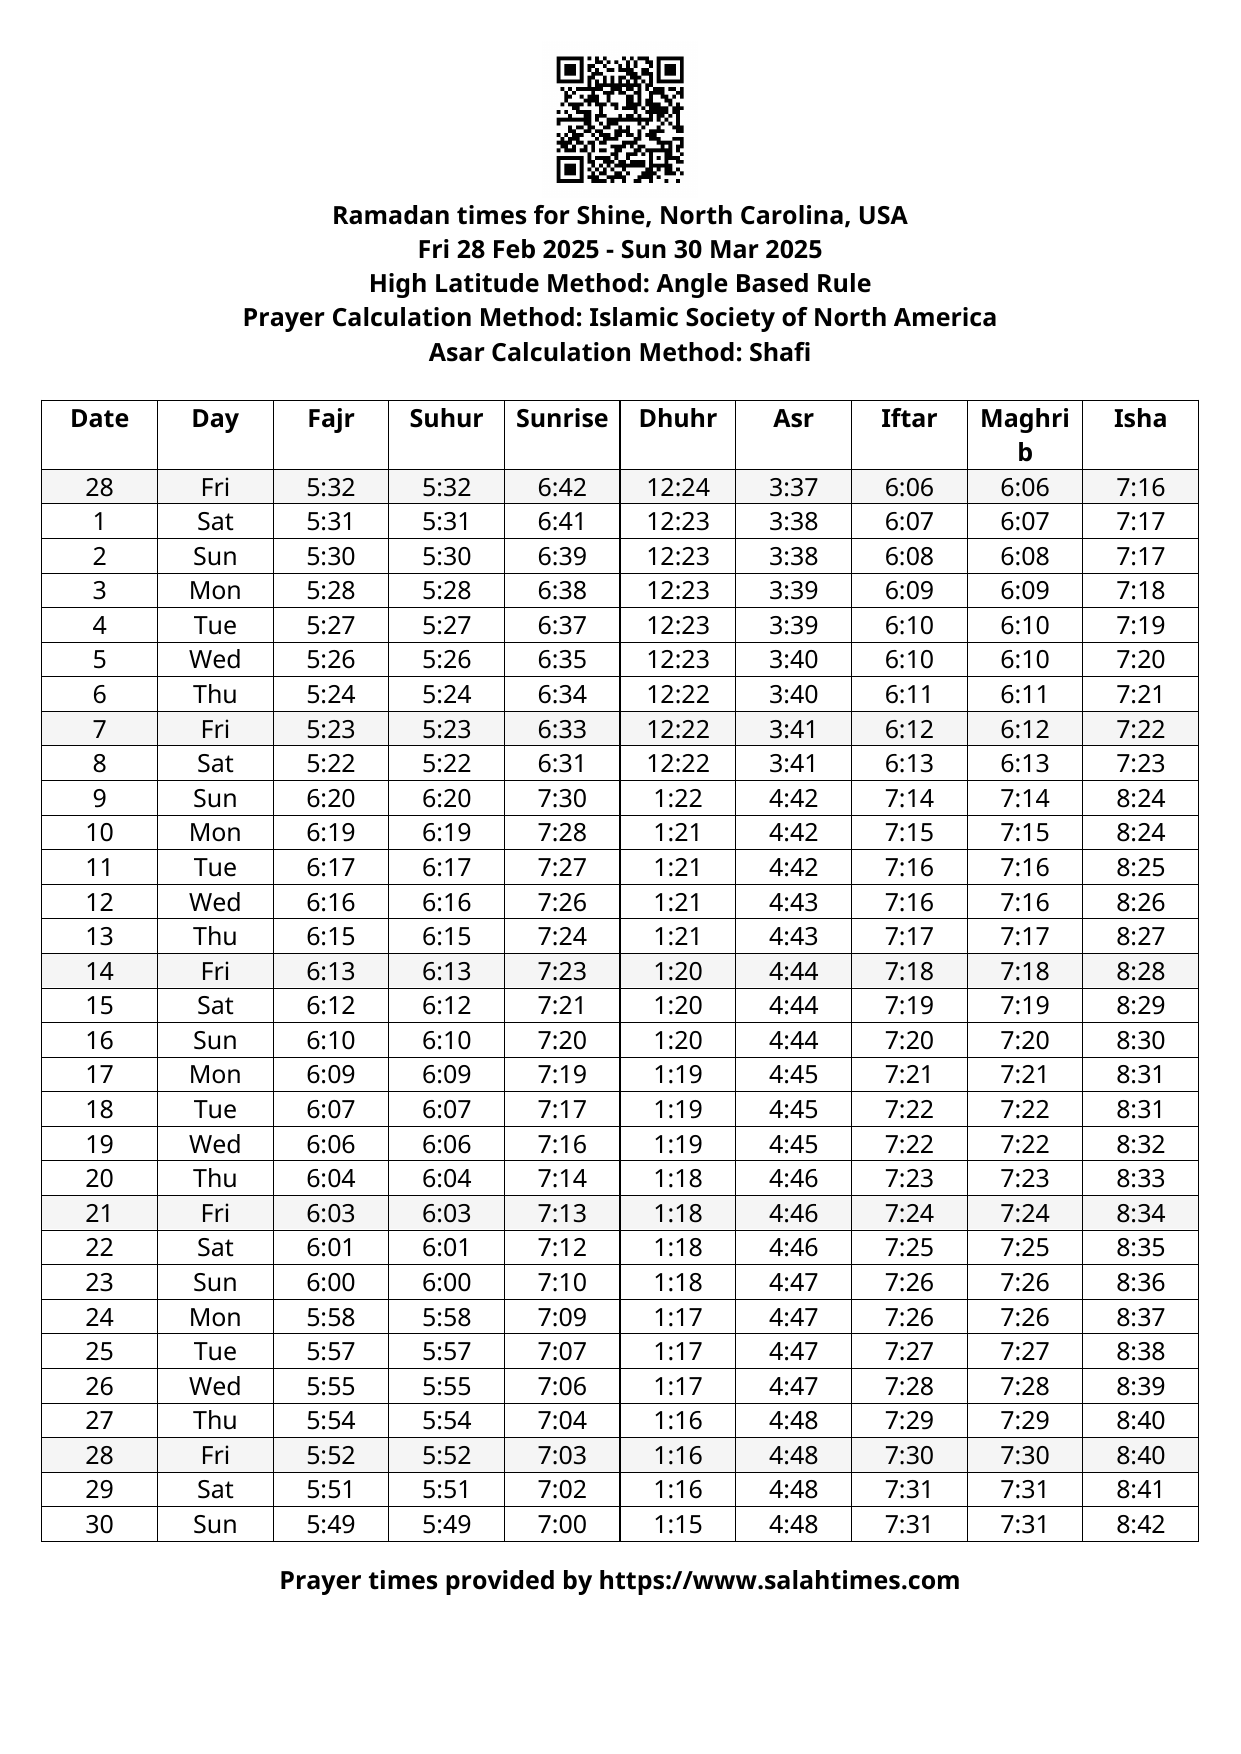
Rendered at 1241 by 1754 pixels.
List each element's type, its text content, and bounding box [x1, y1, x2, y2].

table_cell 6:10 [274, 1023, 388, 1057]
table_cell 7:31 [852, 1473, 967, 1506]
table_cell 8:29 [1083, 989, 1198, 1022]
table_cell 1:18 [621, 1231, 735, 1264]
table_cell 21 [42, 1196, 157, 1229]
table_cell 7:10 [505, 1265, 619, 1299]
table_cell 6:10 [852, 608, 967, 642]
table_cell Sat [158, 746, 273, 780]
table_cell 7:17 [852, 919, 967, 953]
table_cell Thu [158, 1404, 273, 1437]
table_cell 8:37 [1083, 1300, 1198, 1333]
table_cell 6:03 [274, 1196, 388, 1229]
table_cell 1:16 [621, 1473, 735, 1506]
table_cell 6:13 [852, 746, 967, 780]
table_cell 8:36 [1083, 1265, 1198, 1299]
table_cell 6:00 [389, 1265, 504, 1299]
table_cell 4:46 [736, 1161, 851, 1195]
table_cell 12:23 [621, 504, 735, 538]
table_cell 7:16 [852, 850, 967, 884]
table_cell 6:12 [389, 989, 504, 1022]
table_cell 4:48 [736, 1438, 851, 1472]
table_cell 4:44 [736, 1023, 851, 1057]
table_cell 6:09 [852, 574, 967, 607]
table_cell 14 [42, 954, 157, 987]
table_cell 6:13 [389, 954, 504, 987]
table_cell 5:23 [274, 712, 388, 745]
table_cell 4:47 [736, 1300, 851, 1333]
table_cell 5:31 [389, 504, 504, 538]
table_cell 6:33 [505, 712, 619, 745]
table_cell 27 [42, 1404, 157, 1437]
table_cell Tue [158, 608, 273, 642]
table_cell 6:07 [852, 504, 967, 538]
table_cell Wed [158, 643, 273, 676]
table_cell 3 [42, 574, 157, 607]
table_cell 1:18 [621, 1161, 735, 1195]
table_cell 7:03 [505, 1438, 619, 1472]
table_cell 7:20 [968, 1023, 1082, 1057]
table_cell 5:22 [274, 746, 388, 780]
text Asar Calculation Method: Shafi [42, 334, 1198, 368]
table_cell 12:24 [621, 470, 735, 503]
table_cell 8:41 [1083, 1473, 1198, 1506]
table_cell 8:28 [1083, 954, 1198, 987]
table_cell 6:06 [389, 1127, 504, 1160]
table_cell 3:41 [736, 746, 851, 780]
table_cell 6:10 [389, 1023, 504, 1057]
table_cell Sun [158, 539, 273, 572]
table_cell 7:16 [968, 885, 1082, 918]
table_cell 7:20 [852, 1023, 967, 1057]
table_cell 4:45 [736, 1127, 851, 1160]
table_cell 4:46 [736, 1231, 851, 1264]
table_cell 4:48 [736, 1404, 851, 1437]
table_cell 1 [42, 504, 157, 538]
table_cell 7:18 [1083, 574, 1198, 607]
table_cell 6:41 [505, 504, 619, 538]
table_cell 7:22 [968, 1127, 1082, 1160]
table_cell 6:35 [505, 643, 619, 676]
table_cell 26 [42, 1369, 157, 1402]
table_cell Sat [158, 504, 273, 538]
table_cell 5:30 [274, 539, 388, 572]
table_cell 4:43 [736, 919, 851, 953]
table_cell Fri [158, 712, 273, 745]
table_cell Fri [158, 470, 273, 503]
table_cell 7:02 [505, 1473, 619, 1506]
table_cell 5:26 [389, 643, 504, 676]
table_cell 7:04 [505, 1404, 619, 1437]
table_cell Sat [158, 1473, 273, 1506]
table_cell 6:39 [505, 539, 619, 572]
table_cell 6:06 [968, 470, 1082, 503]
table_cell 6:10 [852, 643, 967, 676]
table_cell 23 [42, 1265, 157, 1299]
table_cell 3:39 [736, 574, 851, 607]
table_cell 4:45 [736, 1058, 851, 1091]
table_cell 5:52 [389, 1438, 504, 1472]
table_cell 7:26 [852, 1300, 967, 1333]
table_cell 4:46 [736, 1196, 851, 1229]
table_cell 3:38 [736, 504, 851, 538]
table_cell 1:21 [621, 850, 735, 884]
table_cell 17 [42, 1058, 157, 1091]
table_cell 7:21 [1083, 677, 1198, 711]
table_cell 4:47 [736, 1369, 851, 1402]
table_cell 4 [42, 608, 157, 642]
table_cell 7:18 [968, 954, 1082, 987]
table_cell 5:51 [274, 1473, 388, 1506]
table_cell Mon [158, 816, 273, 849]
table_cell 6:10 [968, 608, 1082, 642]
table_cell 7:26 [852, 1265, 967, 1299]
table_cell 28 [42, 1438, 157, 1472]
table_cell Fri [158, 1438, 273, 1472]
table_cell 6:07 [968, 504, 1082, 538]
table_cell 7:14 [505, 1161, 619, 1195]
table_cell 3:40 [736, 677, 851, 711]
table_cell 7:16 [968, 850, 1082, 884]
table_cell 6:11 [852, 677, 967, 711]
table_cell 4:47 [736, 1265, 851, 1299]
table_cell 7:00 [505, 1507, 619, 1541]
table_cell 7:29 [968, 1404, 1082, 1437]
table_cell 8:30 [1083, 1023, 1198, 1057]
table_cell 7 [42, 712, 157, 745]
table_cell 10 [42, 816, 157, 849]
table_header Maghrib [968, 401, 1082, 469]
table_cell 7:30 [968, 1438, 1082, 1472]
table_cell 7:15 [968, 816, 1082, 849]
table_cell Wed [158, 1127, 273, 1160]
table_cell 8:26 [1083, 885, 1198, 918]
table_cell Sat [158, 1231, 273, 1264]
table_cell 5:30 [389, 539, 504, 572]
table_cell 5:55 [274, 1369, 388, 1402]
table_cell 8:24 [1083, 816, 1198, 849]
table_cell 8:25 [1083, 850, 1198, 884]
table_cell Mon [158, 1300, 273, 1333]
table_cell 22 [42, 1231, 157, 1264]
table_cell 1:17 [621, 1334, 735, 1368]
table_cell 4:48 [736, 1507, 851, 1541]
table_cell 7:17 [505, 1092, 619, 1126]
table_cell 1:22 [621, 781, 735, 814]
table_cell 4:42 [736, 781, 851, 814]
table_cell 12:22 [621, 677, 735, 711]
table_cell 6:00 [274, 1265, 388, 1299]
table_cell Mon [158, 1058, 273, 1091]
table_cell 5:58 [389, 1300, 504, 1333]
table_cell Wed [158, 885, 273, 918]
table_header Iftar [852, 401, 967, 469]
table_cell 12:23 [621, 643, 735, 676]
table_cell 5:54 [274, 1404, 388, 1437]
table_cell 7:25 [968, 1231, 1082, 1264]
table_cell 9 [42, 781, 157, 814]
table_cell 5:28 [274, 574, 388, 607]
table_cell 7:22 [852, 1092, 967, 1126]
table_cell 8:24 [1083, 781, 1198, 814]
table_cell 4:47 [736, 1334, 851, 1368]
table_cell 1:16 [621, 1404, 735, 1437]
table_cell 5:31 [274, 504, 388, 538]
table_cell 1:17 [621, 1369, 735, 1402]
table_cell 5:49 [274, 1507, 388, 1541]
table_cell 1:21 [621, 816, 735, 849]
table_cell Tue [158, 850, 273, 884]
table_cell Thu [158, 919, 273, 953]
table_cell 7:22 [852, 1127, 967, 1160]
table_cell 20 [42, 1161, 157, 1195]
table_cell 12:22 [621, 746, 735, 780]
table_cell 7:31 [968, 1507, 1082, 1541]
table_cell 7:23 [505, 954, 619, 987]
table_cell 6:01 [274, 1231, 388, 1264]
table_cell 6:08 [852, 539, 967, 572]
table_cell Tue [158, 1334, 273, 1368]
table_cell 18 [42, 1092, 157, 1126]
table_cell 7:23 [852, 1161, 967, 1195]
table_cell 7:19 [505, 1058, 619, 1091]
table_cell 7:16 [1083, 470, 1198, 503]
table_cell 7:31 [968, 1473, 1082, 1506]
table_cell 4:44 [736, 954, 851, 987]
table_cell 6:42 [505, 470, 619, 503]
table_cell 6:01 [389, 1231, 504, 1264]
table_cell 8:33 [1083, 1161, 1198, 1195]
table_cell 5:27 [274, 608, 388, 642]
table_cell 7:23 [1083, 746, 1198, 780]
table_cell 6 [42, 677, 157, 711]
table_cell Fri [158, 1196, 273, 1229]
table_cell 6:19 [274, 816, 388, 849]
table_cell 6:15 [389, 919, 504, 953]
table_cell 5:52 [274, 1438, 388, 1472]
table_cell 5:49 [389, 1507, 504, 1541]
table_cell 5:24 [274, 677, 388, 711]
table_cell 8:31 [1083, 1092, 1198, 1126]
table_cell Thu [158, 1161, 273, 1195]
table_cell 6:11 [968, 677, 1082, 711]
table_cell 5:58 [274, 1300, 388, 1333]
table_cell 6:13 [968, 746, 1082, 780]
table_cell 3:41 [736, 712, 851, 745]
table_cell 7:28 [852, 1369, 967, 1402]
table_cell 5 [42, 643, 157, 676]
table_cell 12:23 [621, 539, 735, 572]
table_cell 1:17 [621, 1300, 735, 1333]
table_cell 8:27 [1083, 919, 1198, 953]
table_cell 15 [42, 989, 157, 1022]
table_cell 7:14 [968, 781, 1082, 814]
table_cell 13 [42, 919, 157, 953]
table_cell 5:23 [389, 712, 504, 745]
table_cell 6:06 [274, 1127, 388, 1160]
table_cell 6:38 [505, 574, 619, 607]
table_cell 5:51 [389, 1473, 504, 1506]
table_cell 7:20 [505, 1023, 619, 1057]
table_cell 1:19 [621, 1092, 735, 1126]
table_header Dhuhr [621, 401, 735, 469]
table_cell 5:26 [274, 643, 388, 676]
table_cell 12:23 [621, 574, 735, 607]
table_cell 7:30 [505, 781, 619, 814]
table_cell 7:15 [852, 816, 967, 849]
table_cell Sun [158, 1507, 273, 1541]
table_cell 6:07 [389, 1092, 504, 1126]
table_header Day [158, 401, 273, 469]
table_cell 5:57 [389, 1334, 504, 1368]
table_cell 1:16 [621, 1438, 735, 1472]
table_cell Wed [158, 1369, 273, 1402]
table_cell 6:09 [968, 574, 1082, 607]
table_cell 28 [42, 470, 157, 503]
table_cell 7:24 [505, 919, 619, 953]
table_cell 6:06 [852, 470, 967, 503]
table_cell Sun [158, 1265, 273, 1299]
table_cell 30 [42, 1507, 157, 1541]
table_cell 8:34 [1083, 1196, 1198, 1229]
table_cell 1:19 [621, 1127, 735, 1160]
table_cell 7:24 [968, 1196, 1082, 1229]
table_cell 4:43 [736, 885, 851, 918]
table_cell 7:27 [505, 850, 619, 884]
table_cell 7:21 [968, 1058, 1082, 1091]
table_cell 7:23 [968, 1161, 1082, 1195]
table_header Date [42, 401, 157, 469]
table_cell 3:37 [736, 470, 851, 503]
table_cell 4:48 [736, 1473, 851, 1506]
table_cell 1:15 [621, 1507, 735, 1541]
table_cell 7:20 [1083, 643, 1198, 676]
table_cell 7:28 [968, 1369, 1082, 1402]
table_cell 6:12 [274, 989, 388, 1022]
table_cell 24 [42, 1300, 157, 1333]
table_header Fajr [274, 401, 388, 469]
table_cell 6:37 [505, 608, 619, 642]
table_cell 5:54 [389, 1404, 504, 1437]
table_cell 7:19 [1083, 608, 1198, 642]
table_cell 8 [42, 746, 157, 780]
table_cell 7:07 [505, 1334, 619, 1368]
table_cell 6:09 [389, 1058, 504, 1091]
table_cell 1:21 [621, 919, 735, 953]
table_cell 8:31 [1083, 1058, 1198, 1091]
table_header Asr [736, 401, 851, 469]
table_header Sunrise [505, 401, 619, 469]
table_cell 6:04 [389, 1161, 504, 1195]
table_cell 16 [42, 1023, 157, 1057]
table_cell 4:42 [736, 816, 851, 849]
table_cell Mon [158, 574, 273, 607]
table_cell 7:19 [852, 989, 967, 1022]
table_cell Tue [158, 1092, 273, 1126]
table_cell 1:20 [621, 989, 735, 1022]
table_cell 12:23 [621, 608, 735, 642]
table_cell 8:38 [1083, 1334, 1198, 1368]
table_cell 6:31 [505, 746, 619, 780]
table_cell 6:15 [274, 919, 388, 953]
table_cell 6:12 [968, 712, 1082, 745]
table_cell 1:19 [621, 1058, 735, 1091]
table_cell 6:19 [389, 816, 504, 849]
table_cell 7:27 [852, 1334, 967, 1368]
table_cell 6:03 [389, 1196, 504, 1229]
table_cell 7:16 [852, 885, 967, 918]
table_cell 1:18 [621, 1196, 735, 1229]
text Prayer Calculation Method: Islamic Society of North America [42, 300, 1198, 334]
table_cell 29 [42, 1473, 157, 1506]
table_cell 5:24 [389, 677, 504, 711]
table_cell 7:16 [505, 1127, 619, 1160]
table_cell Sun [158, 781, 273, 814]
table_cell 6:16 [274, 885, 388, 918]
table_cell 7:14 [852, 781, 967, 814]
table_cell 7:21 [505, 989, 619, 1022]
picture [542, 41, 699, 198]
table_cell 4:44 [736, 989, 851, 1022]
table_cell 7:26 [968, 1300, 1082, 1333]
table_cell 6:16 [389, 885, 504, 918]
table_cell 4:45 [736, 1092, 851, 1126]
table_cell 2 [42, 539, 157, 572]
table_cell 3:39 [736, 608, 851, 642]
table_cell 5:32 [274, 470, 388, 503]
table_cell 6:04 [274, 1161, 388, 1195]
table_cell Sun [158, 1023, 273, 1057]
table_cell 6:08 [968, 539, 1082, 572]
table_cell 6:10 [968, 643, 1082, 676]
table_cell 6:20 [274, 781, 388, 814]
table_cell 1:21 [621, 885, 735, 918]
table_cell 6:13 [274, 954, 388, 987]
table_cell 12 [42, 885, 157, 918]
table_cell 7:19 [968, 989, 1082, 1022]
table_cell 5:55 [389, 1369, 504, 1402]
table_cell 6:12 [852, 712, 967, 745]
table_cell 6:17 [389, 850, 504, 884]
table_cell 7:29 [852, 1404, 967, 1437]
table_cell 7:17 [968, 919, 1082, 953]
table_cell Thu [158, 677, 273, 711]
table_cell 8:40 [1083, 1404, 1198, 1437]
table_cell 5:27 [389, 608, 504, 642]
table_cell 7:25 [852, 1231, 967, 1264]
table_cell 7:28 [505, 816, 619, 849]
table_cell Sat [158, 989, 273, 1022]
table_cell 6:17 [274, 850, 388, 884]
table_cell 5:57 [274, 1334, 388, 1368]
table_cell 7:17 [1083, 539, 1198, 572]
table_cell 7:13 [505, 1196, 619, 1229]
table_cell 5:28 [389, 574, 504, 607]
table_cell 12:22 [621, 712, 735, 745]
text Ramadan times for Shine, North Carolina, USA [42, 198, 1198, 232]
table_cell 8:35 [1083, 1231, 1198, 1264]
table_cell 7:09 [505, 1300, 619, 1333]
table_cell 8:39 [1083, 1369, 1198, 1402]
table_cell 7:31 [852, 1507, 967, 1541]
text High Latitude Method: Angle Based Rule [42, 266, 1198, 300]
table_cell 7:17 [1083, 504, 1198, 538]
table_cell 4:42 [736, 850, 851, 884]
table_cell 1:18 [621, 1265, 735, 1299]
table_cell 25 [42, 1334, 157, 1368]
text Fri 28 Feb 2025 - Sun 30 Mar 2025 [42, 232, 1198, 266]
table_cell 7:12 [505, 1231, 619, 1264]
table_cell 7:27 [968, 1334, 1082, 1368]
table_cell 8:32 [1083, 1127, 1198, 1160]
table_cell 5:22 [389, 746, 504, 780]
table_cell 7:24 [852, 1196, 967, 1229]
table_cell 19 [42, 1127, 157, 1160]
table_header Suhur [389, 401, 504, 469]
table_cell 7:22 [968, 1092, 1082, 1126]
table_cell 6:09 [274, 1058, 388, 1091]
table_cell 7:21 [852, 1058, 967, 1091]
table_cell 7:22 [1083, 712, 1198, 745]
table_cell 8:42 [1083, 1507, 1198, 1541]
text Prayer times provided by https://www.salahtimes.com [42, 1563, 1198, 1597]
table_cell 7:18 [852, 954, 967, 987]
table_cell 6:34 [505, 677, 619, 711]
table_cell 6:20 [389, 781, 504, 814]
table_cell 5:32 [389, 470, 504, 503]
table_cell 3:38 [736, 539, 851, 572]
table_cell 7:26 [505, 885, 619, 918]
table_cell 7:06 [505, 1369, 619, 1402]
table_cell 8:40 [1083, 1438, 1198, 1472]
table_header Isha [1083, 401, 1198, 469]
table_cell 3:40 [736, 643, 851, 676]
table_cell 1:20 [621, 954, 735, 987]
table_cell 1:20 [621, 1023, 735, 1057]
table_cell 6:07 [274, 1092, 388, 1126]
table_cell 7:30 [852, 1438, 967, 1472]
table_cell Fri [158, 954, 273, 987]
table_cell 11 [42, 850, 157, 884]
table_cell 7:26 [968, 1265, 1082, 1299]
